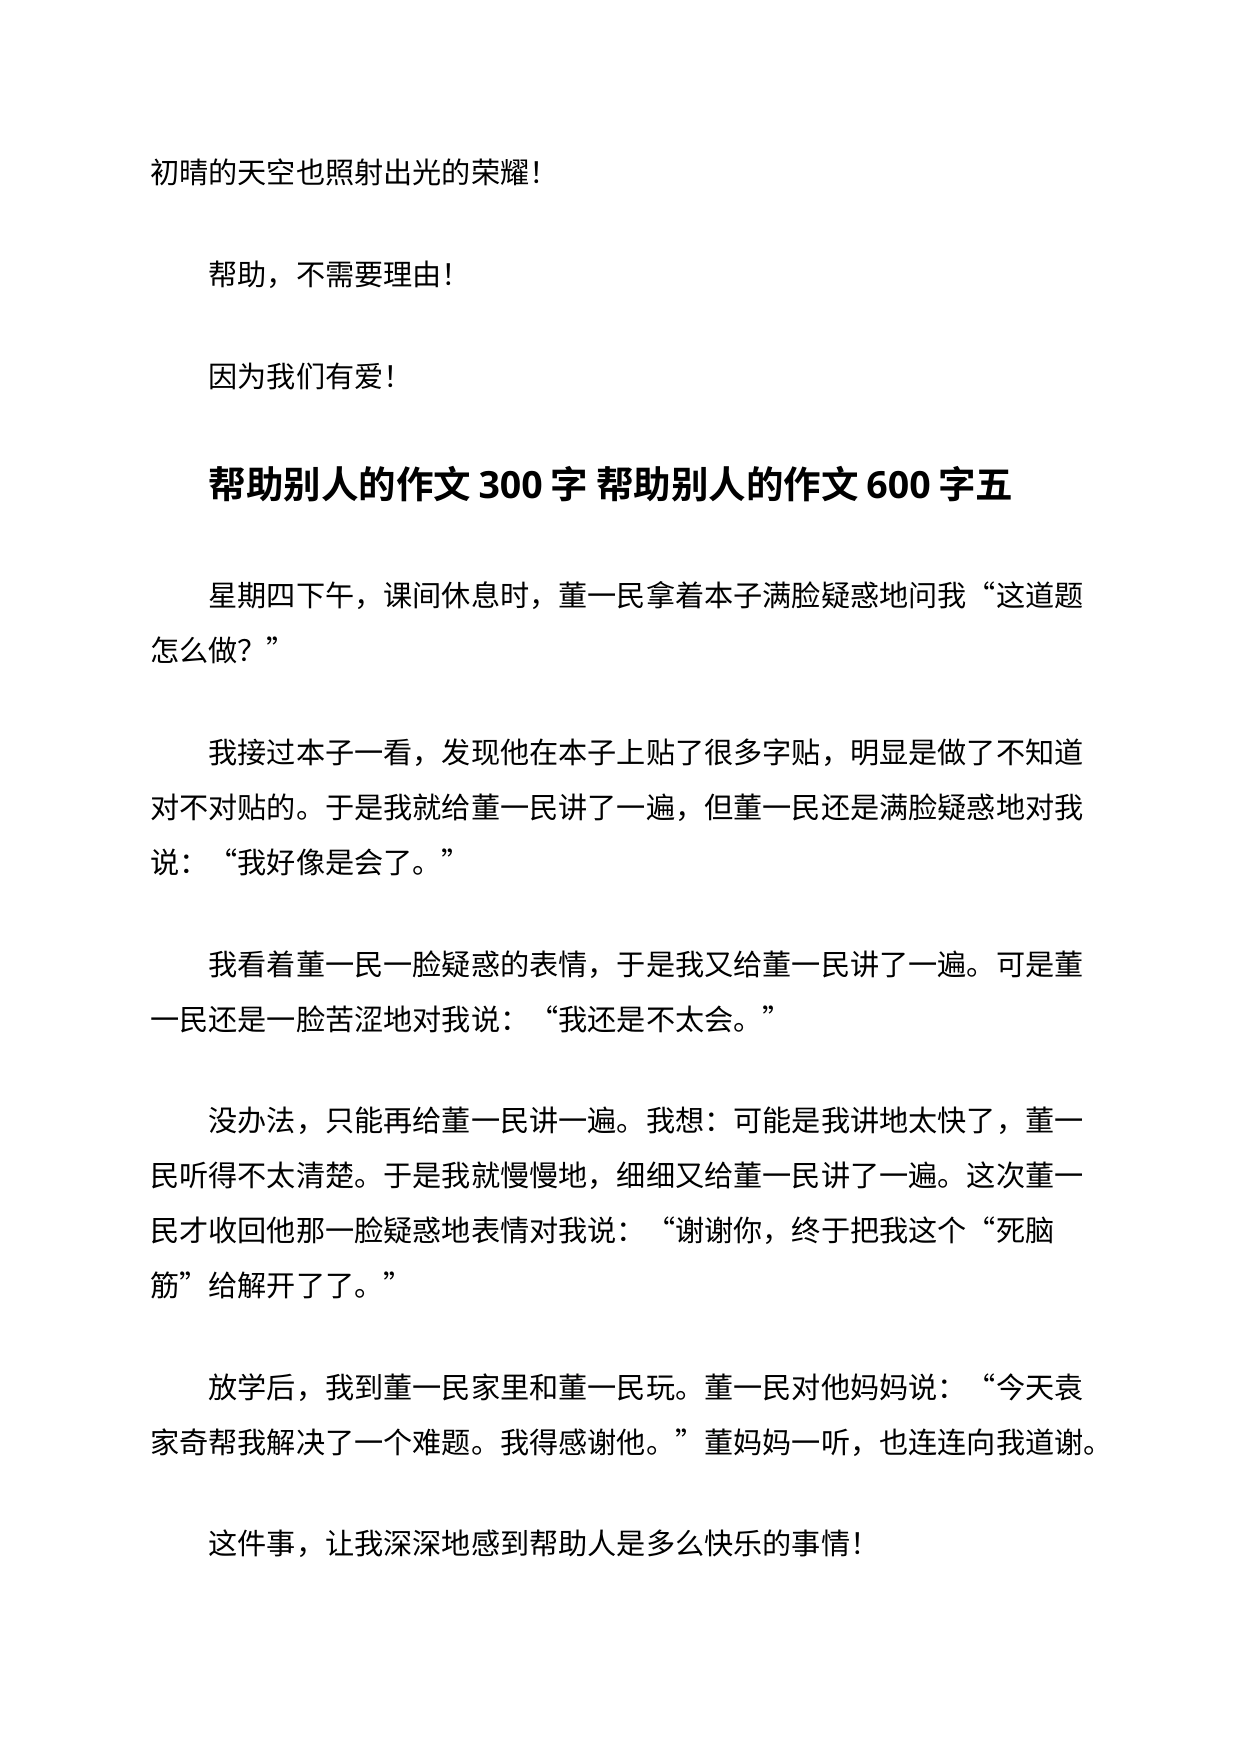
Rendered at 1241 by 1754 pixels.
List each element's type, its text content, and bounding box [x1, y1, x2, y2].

text 星期四下午，课间休息时，董一民拿着本子满脸疑惑地问我“这道题怎么做？” [150, 573, 1090, 670]
text 我看着董一民一脸疑惑的表情，于是我又给董一民讲了一遍。可是董一民还是一脸苦涩地对我说：“我还是不太会。” [150, 941, 1090, 1038]
text 没办法，只能再给董一民讲一遍。我想：可能是我讲地太快了，董一民听得不太清楚。于是我就慢慢地，细细又给董一民讲了一遍。这次董一民才收回他那一脸疑惑地表情对我说：“谢谢你，终于把我这个“死脑筋”给解开了了。” [150, 1098, 1090, 1305]
text 帮助别人的作文300字 帮助别人的作文600字五 [150, 455, 1090, 510]
text 因为我们有爱！ [150, 353, 1090, 396]
text 放学后，我到董一民家里和董一民玩。董一民对他妈妈说：“今天袁家奇帮我解决了一个难题。我得感谢他。”董妈妈一听，也连连向我道谢。 [150, 1364, 1090, 1461]
text 我接过本子一看，发现他在本子上贴了很多字贴，明显是做了不知道对不对贴的。于是我就给董一民讲了一遍，但董一民还是满脸疑惑地对我说：“我好像是会了。” [150, 729, 1090, 882]
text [150, 150, 1090, 192]
text 这件事，让我深深地感到帮助人是多么快乐的事情！ [150, 1521, 1090, 1563]
text 帮助，不需要理由！ [150, 252, 1090, 294]
